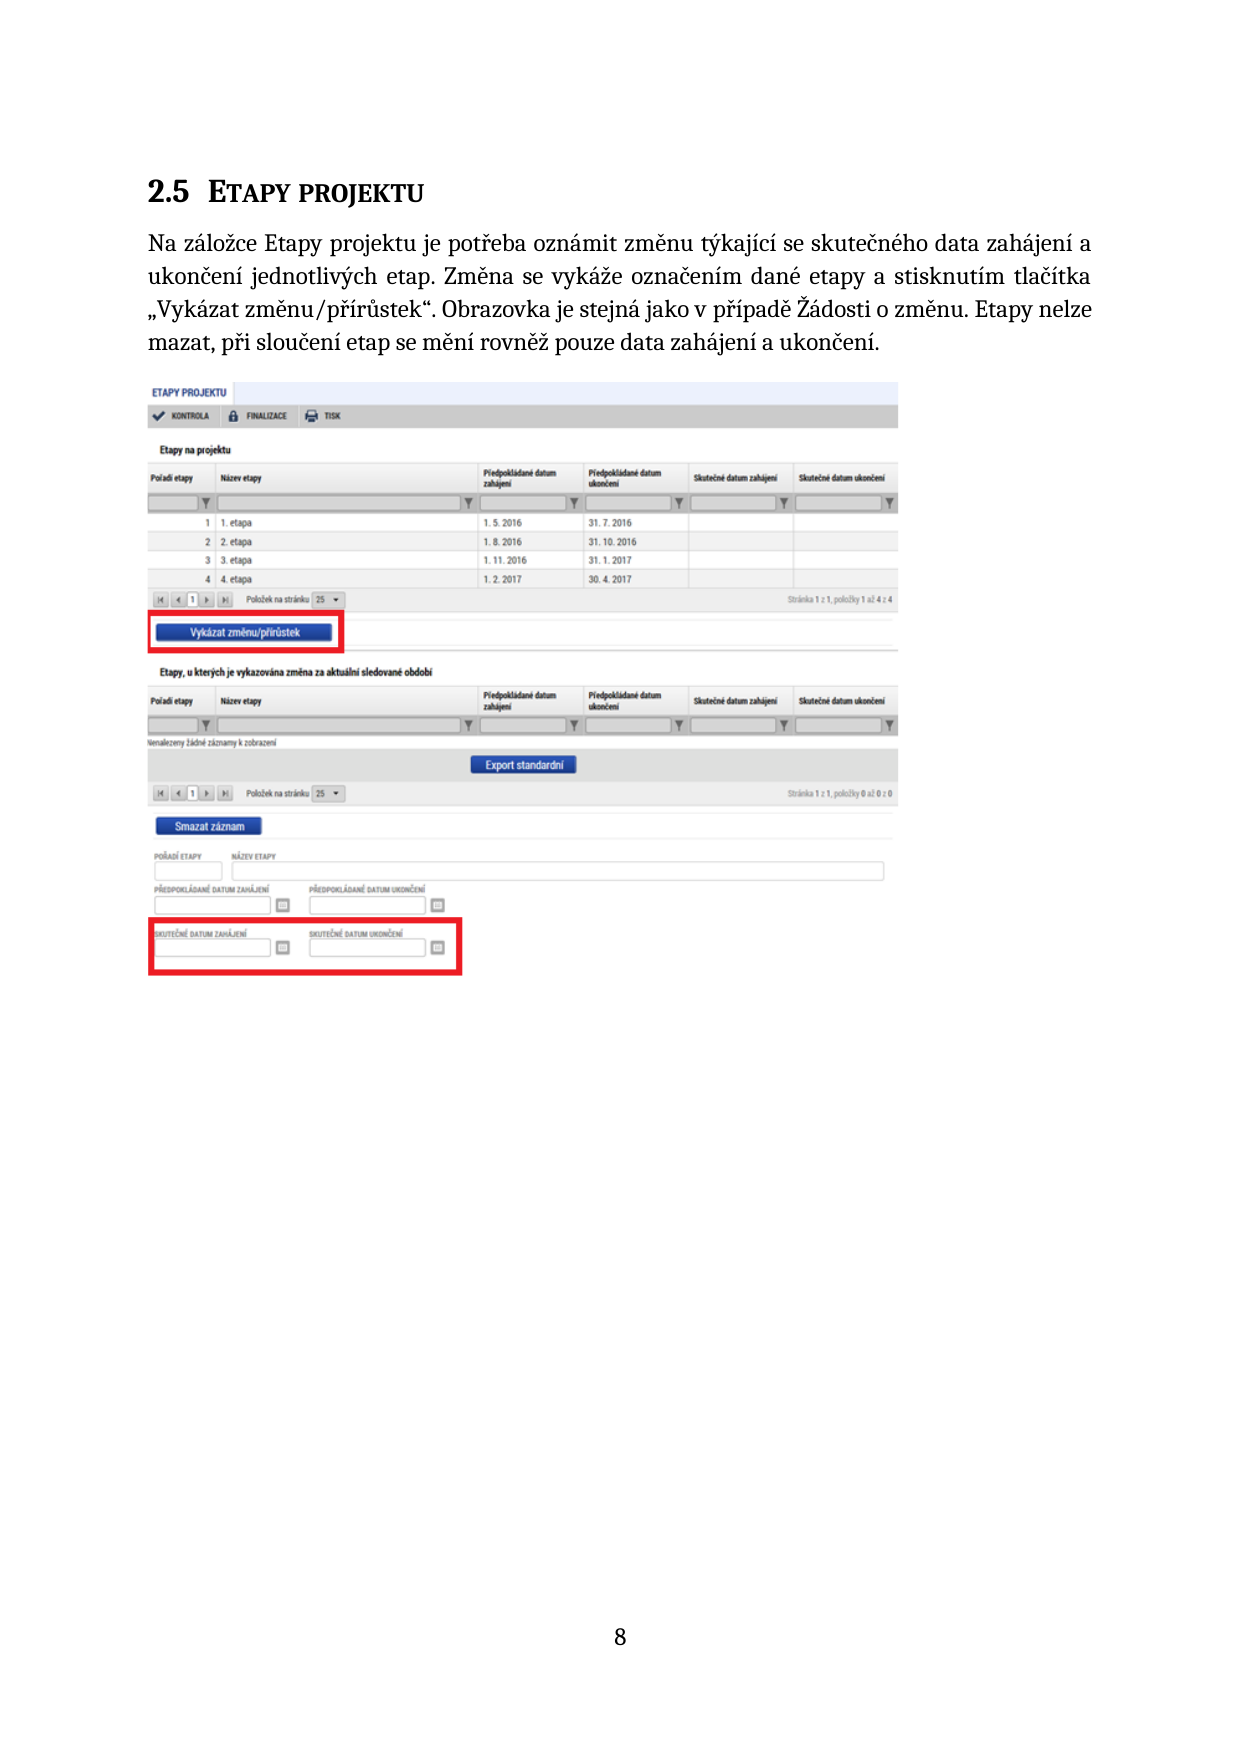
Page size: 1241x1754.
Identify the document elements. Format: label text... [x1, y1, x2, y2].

subtitle Etapy projektu [148, 173, 1093, 211]
picture [147, 382, 1241, 1023]
text Na záložce Etapy projektu je potřeba oznámit změnu týkající se skutečného data zahájení a ukončení jednotlivých etap. Změna se vykáže označením dané etapy a stisknutím tlačítka „Vykázat změnu/přírůstek“. Obrazovka je stejná jako v případě Žádosti o změnu. Etapy nelze mazat, při sloučení etap se mění rovněž pouze data zahájení a ukončení. [148, 229, 1093, 357]
